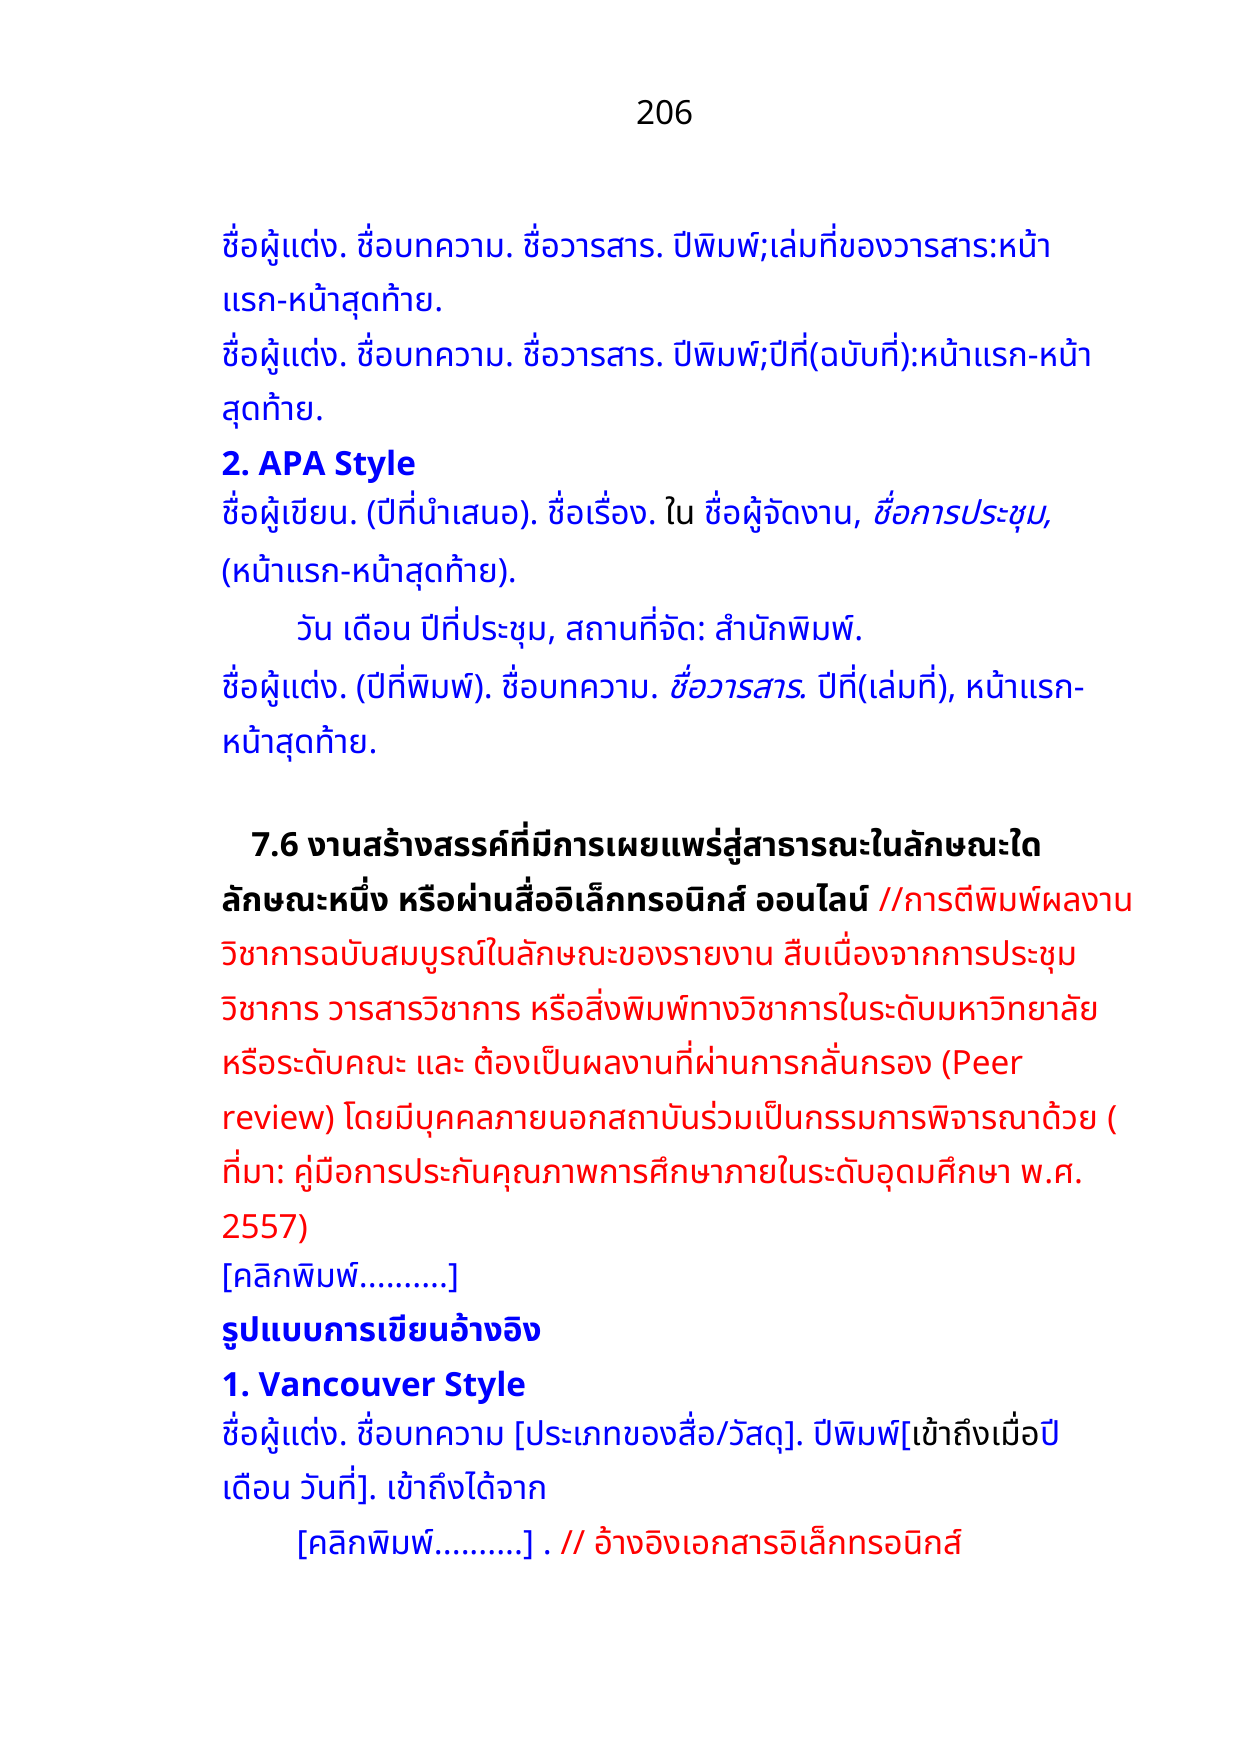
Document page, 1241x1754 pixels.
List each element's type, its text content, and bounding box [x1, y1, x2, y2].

list ชื่อผู้เขียน. (ปีที่นำเสนอ). ชื่อเรื่อง. ใน ชื่อผู้จัดงาน, ชื่อการประชุม, (หน้าแรก-หน้าสุดท้าย). [221, 489, 1107, 597]
list วัน เดือน ปีที่ประชุม, สถานที่จัด: สำนักพิมพ์. [221, 605, 1107, 656]
text . // อ้างอิงเอกสารอิเล็กทรอนิกส์ [221, 1518, 1107, 1569]
text ชื่อผู้แต่ง. ชื่อบทความ. ชื่อวารสาร. ปีพิมพ์;เล่มที่ของวารสาร:หน้าแรก-หน้าสุดท้าย. [221, 221, 1107, 327]
text ชื่อผู้แต่ง. ชื่อบทความ. ชื่อวารสาร. ปีพิมพ์;ปีที่(ฉบับที่):หน้าแรก-หน้าสุดท้าย. [221, 331, 1107, 436]
text 2. APA Style [221, 440, 1107, 485]
text 1. Vancouver Style [221, 1360, 1107, 1406]
text รูปแบบการเขียนอ้างอิง [221, 1306, 1107, 1356]
text ชื่อผู้แต่ง. (ปีที่พิมพ์). ชื่อบทความ. ชื่อวารสาร. ปีที่(เล่มที่), หน้าแรก-หน้าสุดท้าย. [221, 663, 1107, 768]
text 7.6 งานสร้างสรรค์ที่มีการเผยแพร่สู่สาธารณะในลักษณะใดลักษณะหนึ่ง หรือผ่านสื่ออิเล็กทรอนิกส์ ออนไลน์ //การตีพิมพ์ผลงานวิชาการฉบับสมบูรณ์ในลักษณะของรายงาน สืบเนื่องจากการประชุมวิชาการ วารสารวิชาการ หรือสิ่งพิมพ์ทางวิชาการในระดับมหาวิทยาลัยหรือระดับคณะ และ ต้องเป็นผลงานที่ผ่านการกลั่นกรอง (Peer review) โดยมีบุคคลภายนอกสถาบันร่วมเป็นกรรมการพิจารณาด้วย (ที่มา: คู่มือการประกันคุณภาพการศึกษาภายในระดับอุดมศึกษา พ.ศ. 2557) [221, 821, 1137, 1248]
text ชื่อผู้แต่ง. ชื่อบทความ [ประเภทของสื่อ/วัสดุ]. ปีพิมพ์[เข้าถึงเมื่อปี เดือน วันที่]. เข้าถึงได้จาก [221, 1409, 1107, 1514]
